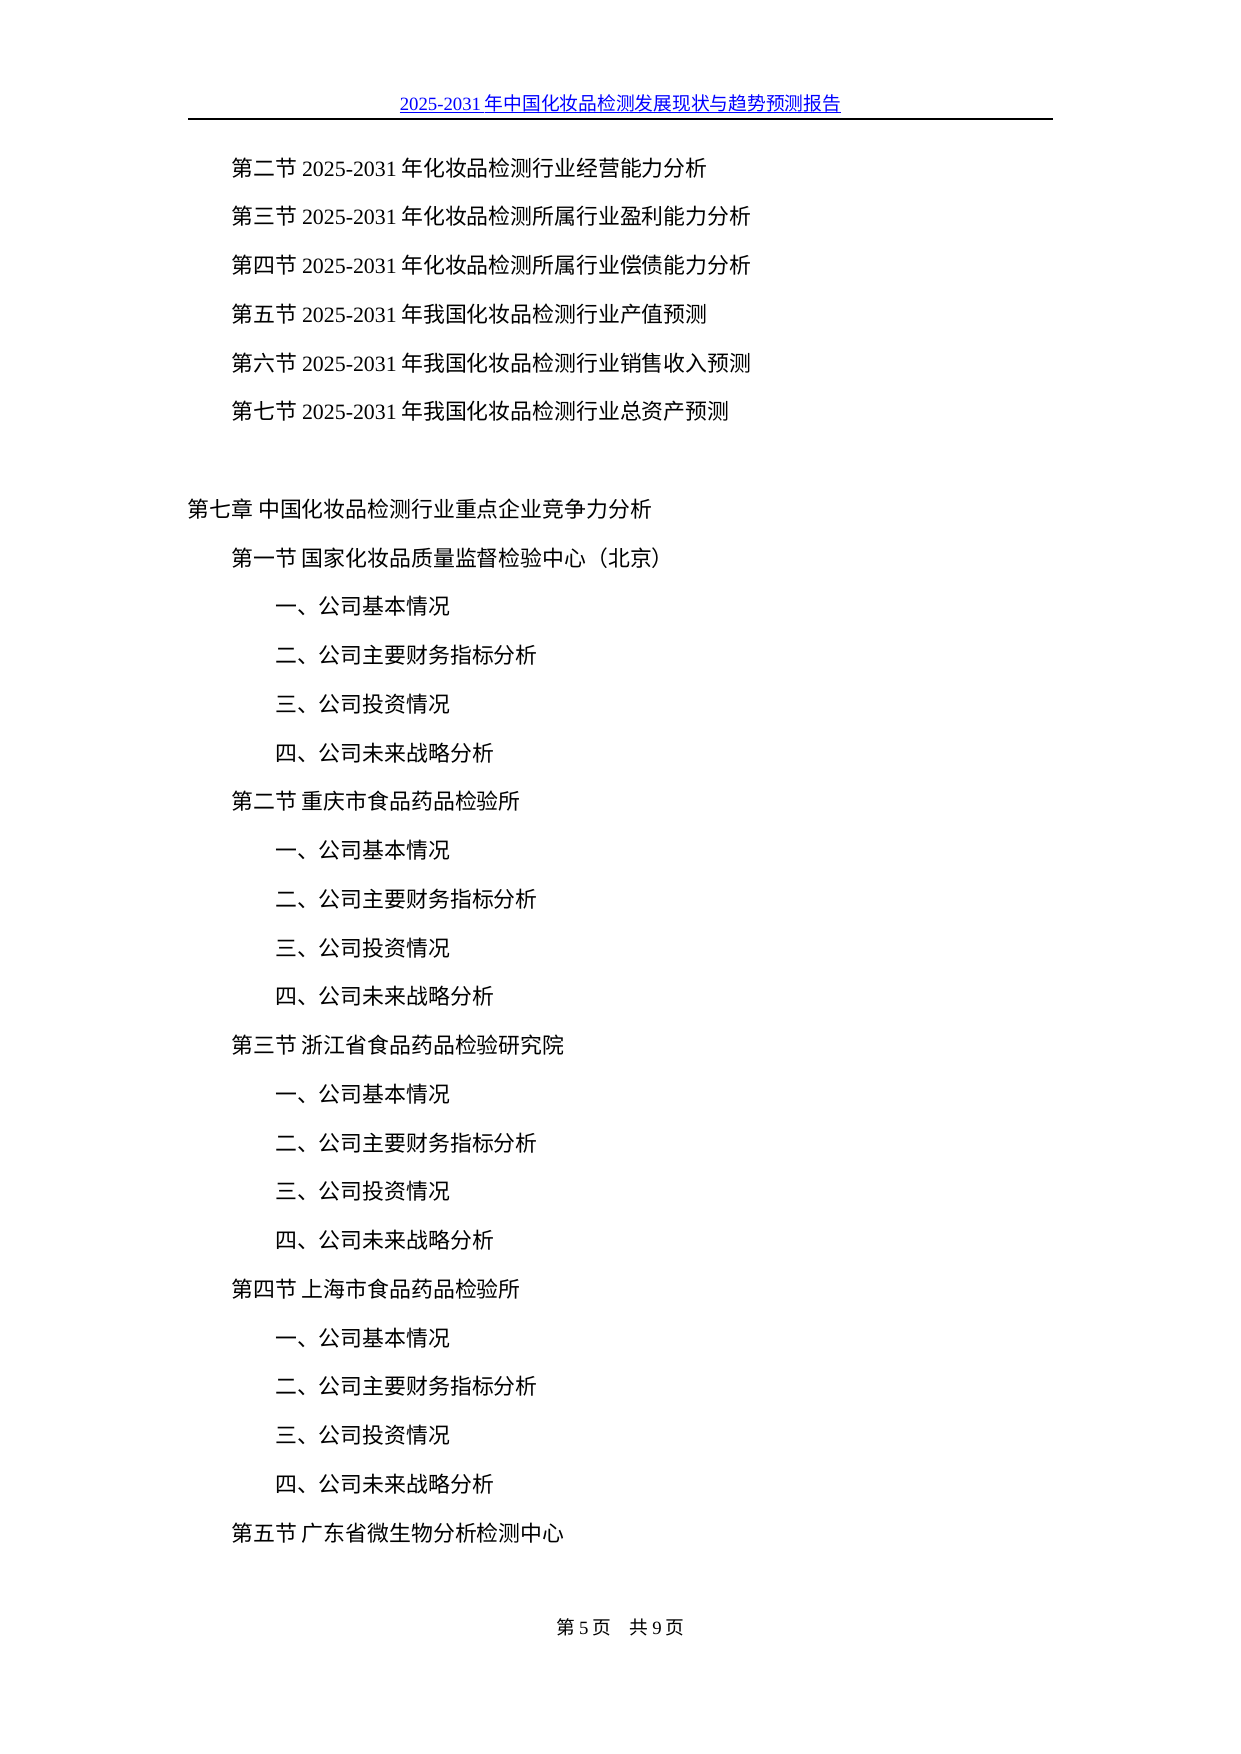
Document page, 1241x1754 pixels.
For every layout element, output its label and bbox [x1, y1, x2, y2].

text [187, 150, 1053, 1548]
